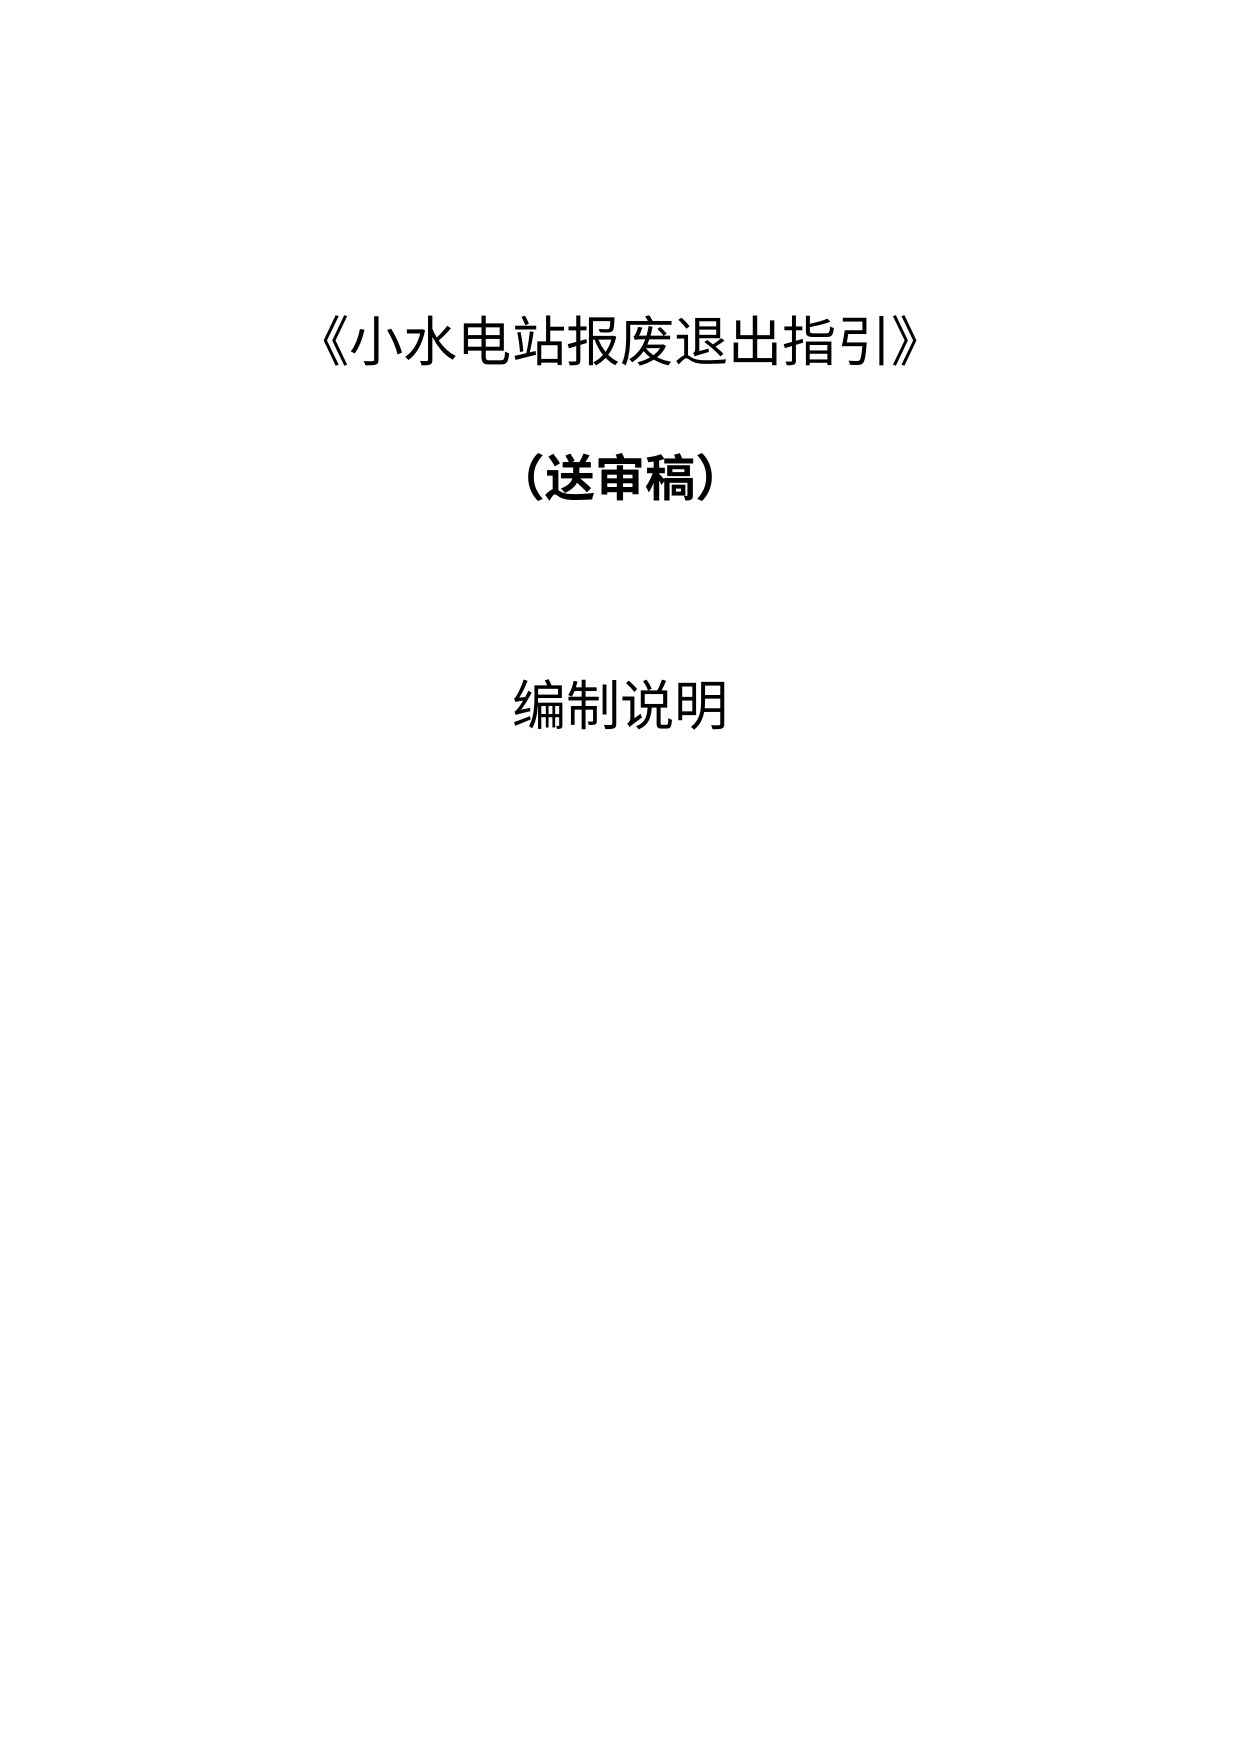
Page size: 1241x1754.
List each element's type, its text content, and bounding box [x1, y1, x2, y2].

text 编制说明 [187, 653, 1053, 751]
text （送审稿） [187, 426, 1053, 523]
text 《小水电站报废退出指引》 [187, 289, 1053, 387]
